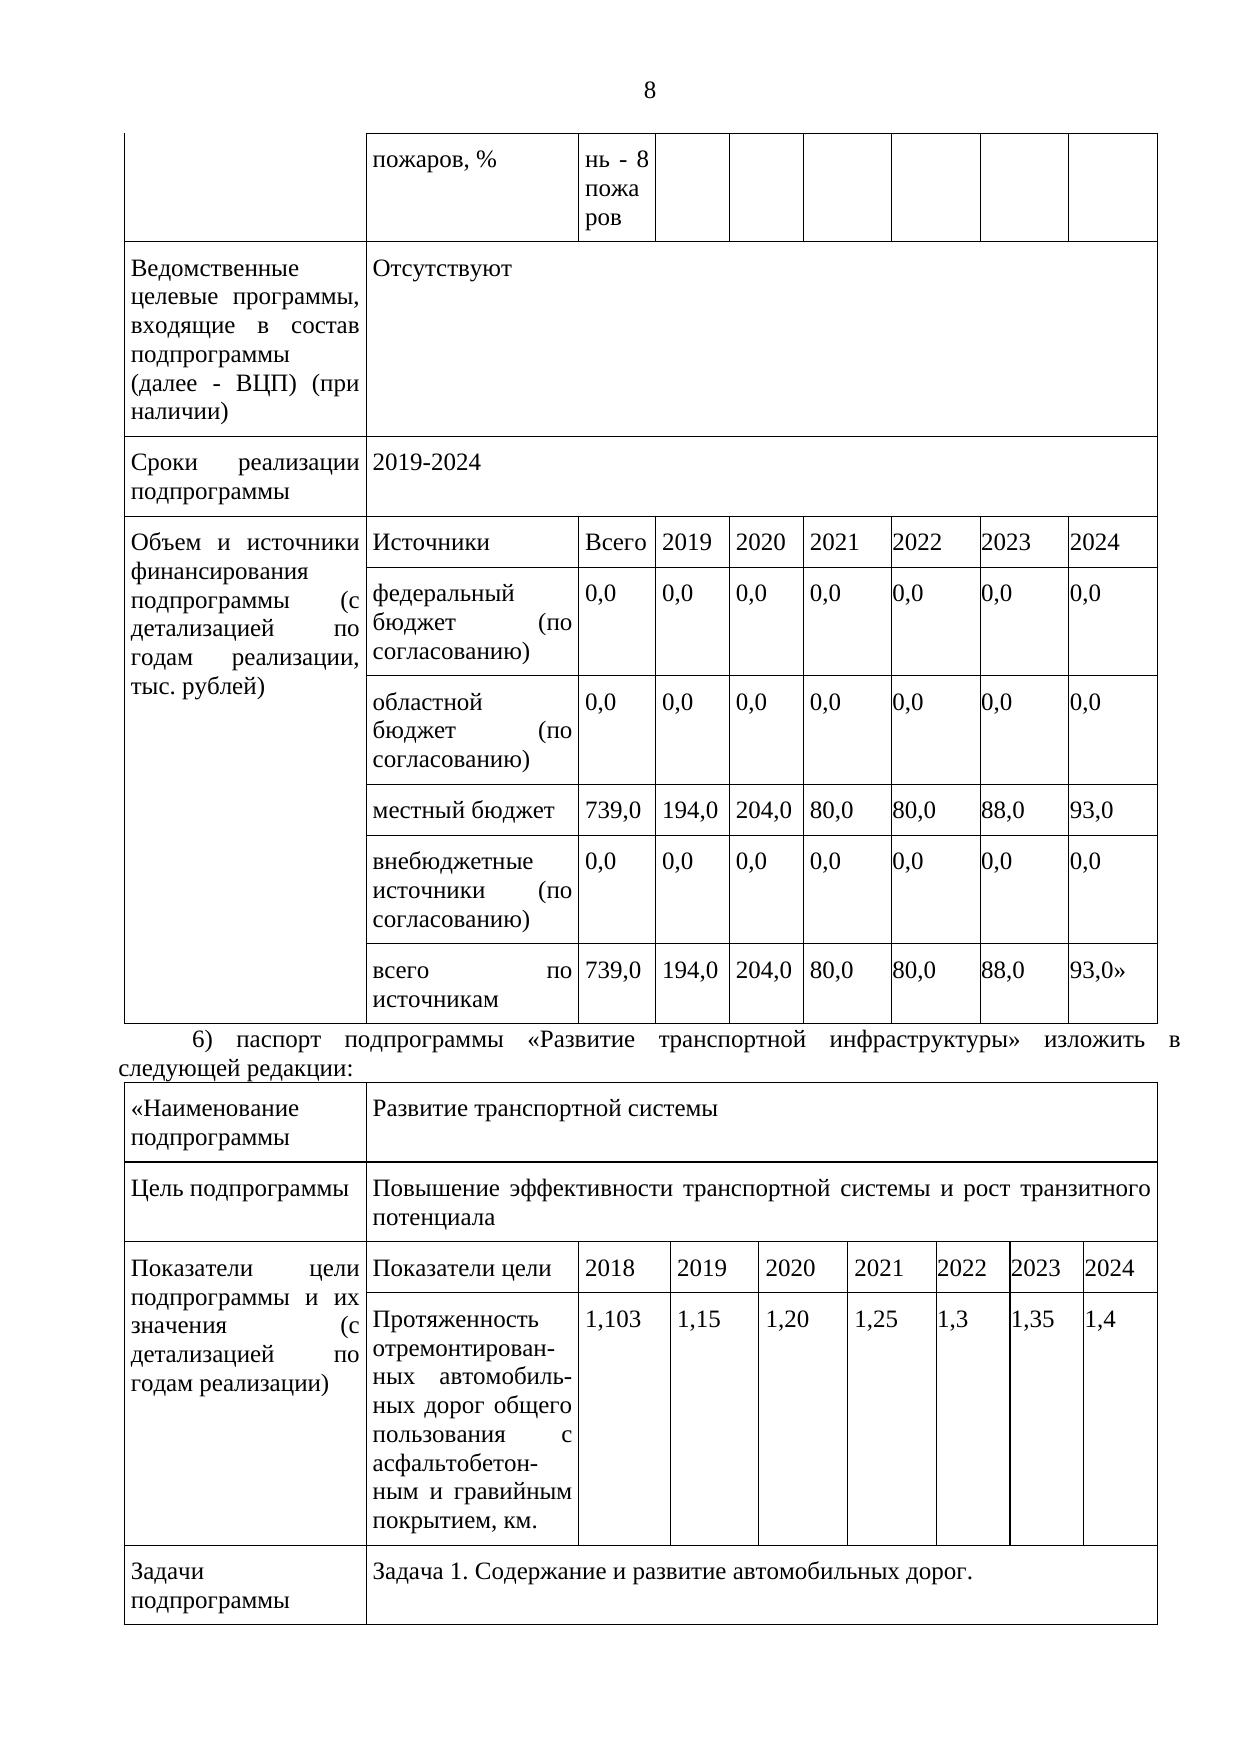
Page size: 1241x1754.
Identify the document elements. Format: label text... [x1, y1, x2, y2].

table_cell 0,0 [579, 676, 655, 784]
table_cell 739,0 [579, 785, 655, 835]
table_cell Источники [367, 517, 578, 567]
table_cell 0,0 [892, 836, 980, 943]
table_cell Задачи подпрограммы [125, 1546, 366, 1624]
table_cell 2022 [937, 1242, 1009, 1292]
table_cell Показатели цели [367, 1242, 578, 1292]
table_cell 0,0 [656, 836, 729, 943]
table_cell 0,0 [1069, 676, 1157, 784]
table_cell 2023 [1011, 1242, 1083, 1292]
table_cell 0,0 [804, 568, 891, 675]
table_cell Протяженность отремонтирован-ных автомобиль-ных дорог общего пользования с асфальтобетон-ным и гравийным покрытием, км. [367, 1293, 578, 1544]
table_cell 80,0 [804, 944, 891, 1023]
table_cell 93,0» [1069, 944, 1157, 1023]
table_cell 2021 [848, 1242, 936, 1292]
text 6) паспорт подпрограммы «Развитие транспортной инфраструктуры» изложить в следующей редакции: [118, 1024, 1181, 1082]
table_cell 1,25 [848, 1293, 936, 1544]
table_cell 0,0 [804, 836, 891, 943]
table_cell 0,0 [1069, 568, 1157, 675]
table_cell 0,0 [730, 836, 803, 943]
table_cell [367, 1546, 1157, 1624]
table_cell 88,0 [981, 944, 1068, 1023]
table_header Развитие транспортной системы [367, 1083, 1157, 1161]
table_cell 2023 [981, 517, 1068, 567]
table_cell 0,0 [730, 568, 803, 675]
table_cell 2024 [1084, 1242, 1157, 1292]
table_cell 1,3 [937, 1293, 1009, 1544]
table_cell 0,0 [981, 568, 1068, 675]
table_cell Объем и источники финансирования подпрограммы (с детализацией по годам реализации, тыс. рублей) [125, 517, 366, 1023]
table_cell 80,0 [892, 944, 980, 1023]
table_cell 50 [981, 134, 1068, 241]
table_cell 0,0 [579, 836, 655, 943]
table_cell 40 [892, 134, 980, 241]
table_cell Показатели цели подпрограммы и их значения (с детализацией по годам реализации) [125, 1242, 366, 1544]
table_cell 0,0 [981, 676, 1068, 784]
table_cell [579, 134, 655, 241]
table_cell 0,0 [579, 568, 655, 675]
table_cell 204,0 [730, 785, 803, 835]
table_cell 1,35 [1011, 1293, 1083, 1544]
table_cell 60 [1069, 134, 1157, 241]
table_cell 10 [656, 134, 729, 241]
table_cell 93,0 [1069, 785, 1157, 835]
table_cell 0,0 [1069, 836, 1157, 943]
table_cell Ведомственные целевые программы, входящие в состав подпрограммы (далее - ВЦП) (при наличии) [125, 242, 366, 436]
table_cell 0,0 [804, 676, 891, 784]
table_cell 2020 [730, 517, 803, 567]
table_cell 30 [804, 134, 891, 241]
table_cell Отсутствуют [367, 242, 1157, 436]
table_cell 2018 [579, 1242, 670, 1292]
table_cell 88,0 [981, 785, 1068, 835]
table_cell 1,15 [671, 1293, 758, 1544]
table_cell 0,0 [892, 568, 980, 675]
table_cell 2021 [804, 517, 891, 567]
table_header «Наименование подпрограммы [125, 1083, 366, 1161]
table_cell 2022 [892, 517, 980, 567]
table_cell 194,0 [656, 944, 729, 1023]
table_cell 1,20 [759, 1293, 847, 1544]
table_cell 194,0 [656, 785, 729, 835]
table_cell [367, 134, 578, 241]
table_cell 0,0 [656, 676, 729, 784]
table_cell 1,103 [579, 1293, 670, 1544]
table_cell местный бюджет [367, 785, 578, 835]
table_cell 0,0 [981, 836, 1068, 943]
table_cell 0,0 [892, 676, 980, 784]
table_cell всего по источникам [367, 944, 578, 1023]
table_cell 1,4 [1084, 1293, 1157, 1544]
table_cell 2019 [656, 517, 729, 567]
table_cell Повышение эффективности транспортной системы и рост транзитного потенциала [367, 1163, 1157, 1241]
table_cell 80,0 [804, 785, 891, 835]
table_cell 739,0 [579, 944, 655, 1023]
table_cell областной бюджет (по согласованию) [367, 676, 578, 784]
table_cell Цель подпрограммы [125, 1163, 366, 1241]
table_cell внебюджетные источники (по согласованию) [367, 836, 578, 943]
table_cell 2020 [759, 1242, 847, 1292]
table_cell 0,0 [730, 676, 803, 784]
table_cell 0,0 [656, 568, 729, 675]
table_cell 204,0 [730, 944, 803, 1023]
table_cell федеральный бюджет (по согласованию) [367, 568, 578, 675]
table_cell Сроки реализации подпрограммы [125, 437, 366, 516]
table_cell 20 [730, 134, 803, 241]
table_cell 80,0 [892, 785, 980, 835]
table_cell 2019 [671, 1242, 758, 1292]
table_cell Всего [579, 517, 655, 567]
table_cell [125, 133, 366, 241]
table_cell 2019-2024 [367, 437, 1157, 516]
table_cell 2024 [1069, 517, 1157, 567]
